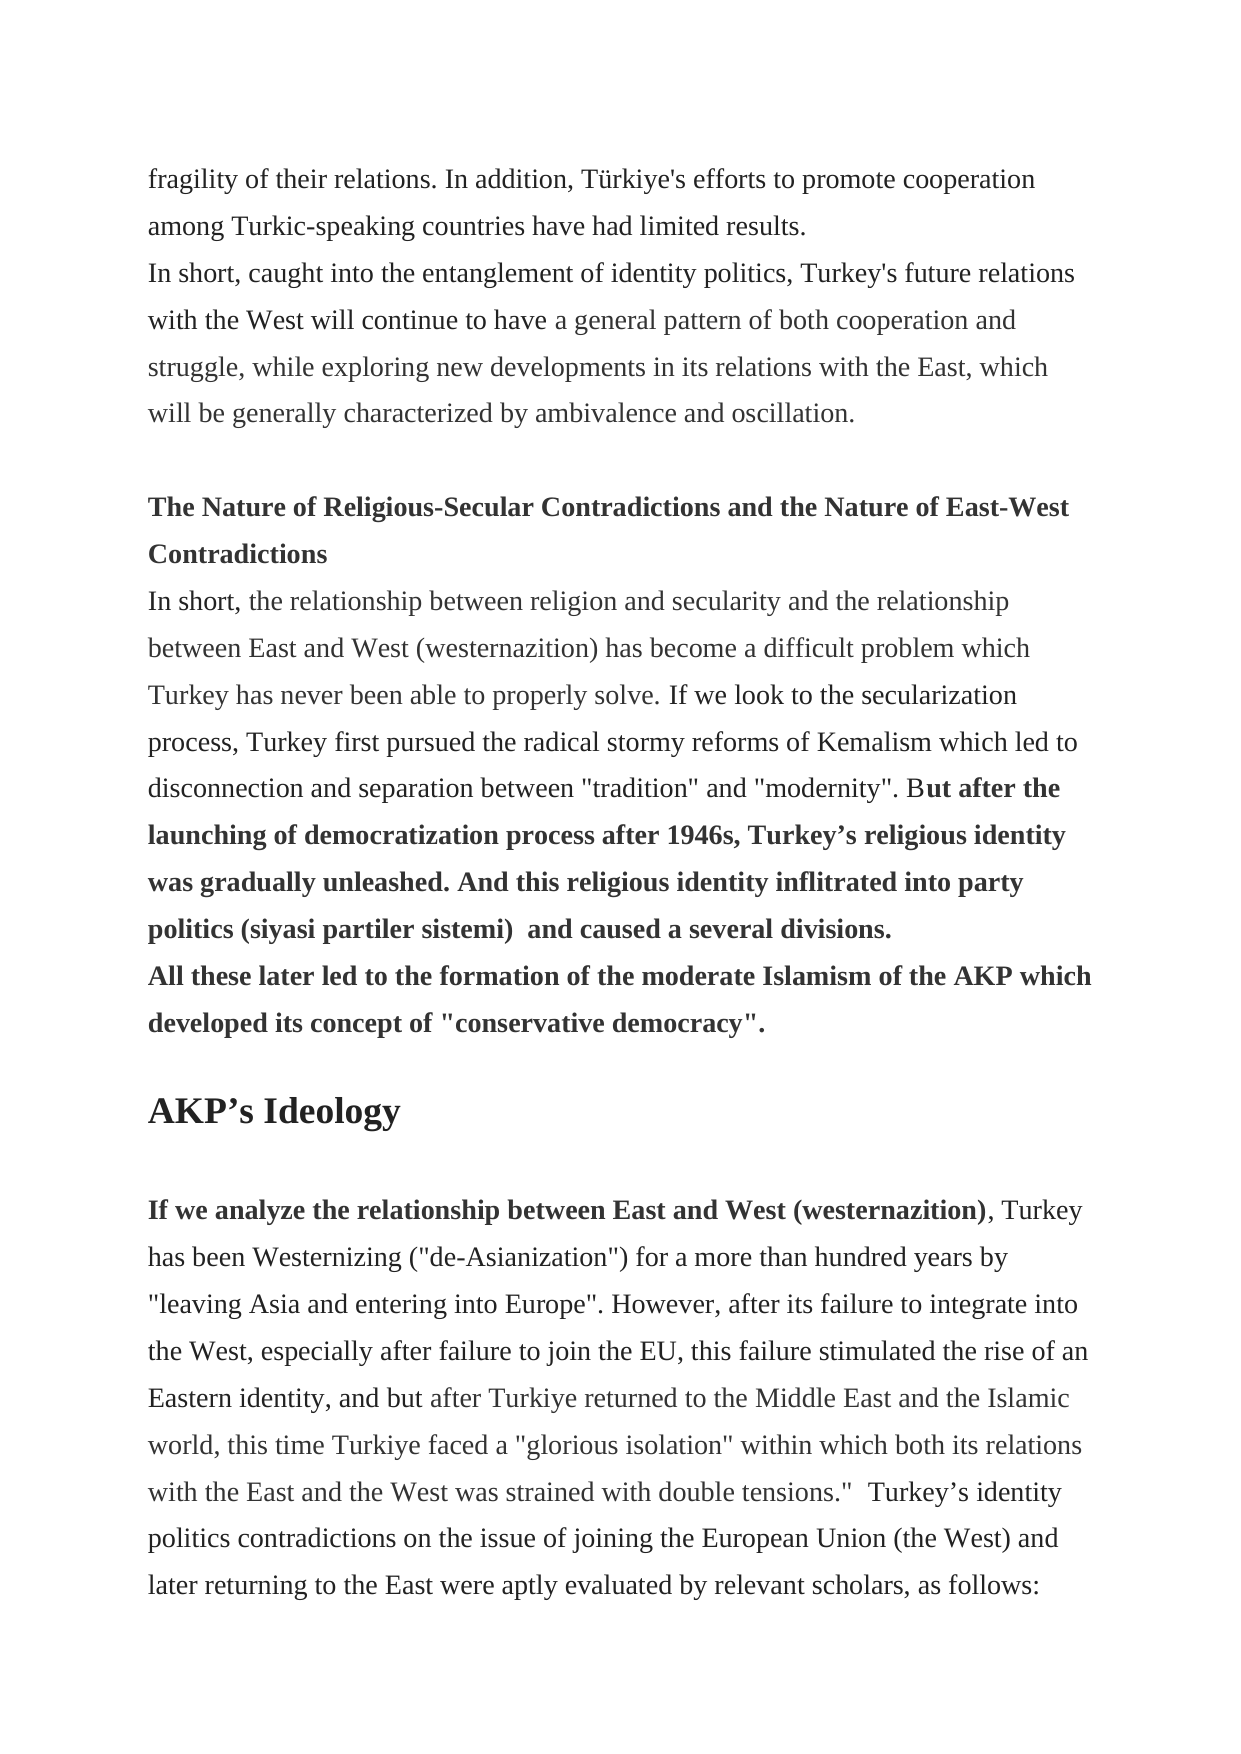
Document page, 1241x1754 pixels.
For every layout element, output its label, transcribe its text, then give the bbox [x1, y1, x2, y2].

text All these later led to the formation of the moderate Islamism of the AKP which developed its concept of "conservative democracy". [148, 944, 1093, 1038]
text The Nature of Religious-Secular Contradictions and the Nature of East-West Contradictions [148, 476, 1093, 569]
text AKP’s Ideology [148, 1085, 1093, 1132]
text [148, 1179, 1093, 1601]
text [148, 148, 1093, 241]
text In short, caught into the entanglement of identity politics, Turkey's future relations with the West will continue to have a general pattern of both cooperation and struggle, while exploring new developments in its relations with the East, which will be generally characterized by ambivalence and oscillation. [148, 241, 1093, 429]
text In short, the relationship between religion and secularity and the relationship between East and West (westernazition) has become a difficult problem which Turkey has never been able to properly solve. If we look to the secularization process, Turkey first pursued the radical stormy reforms of Kemalism which led to disconnection and separation between "tradition" and "modernity". But after the launching of democratization process after 1946s, Turkey’s religious identity was gradually unleashed. And this religious identity inflitrated into party politics (siyasi partiler sistemi) and caused a several divisions. [148, 569, 1093, 944]
